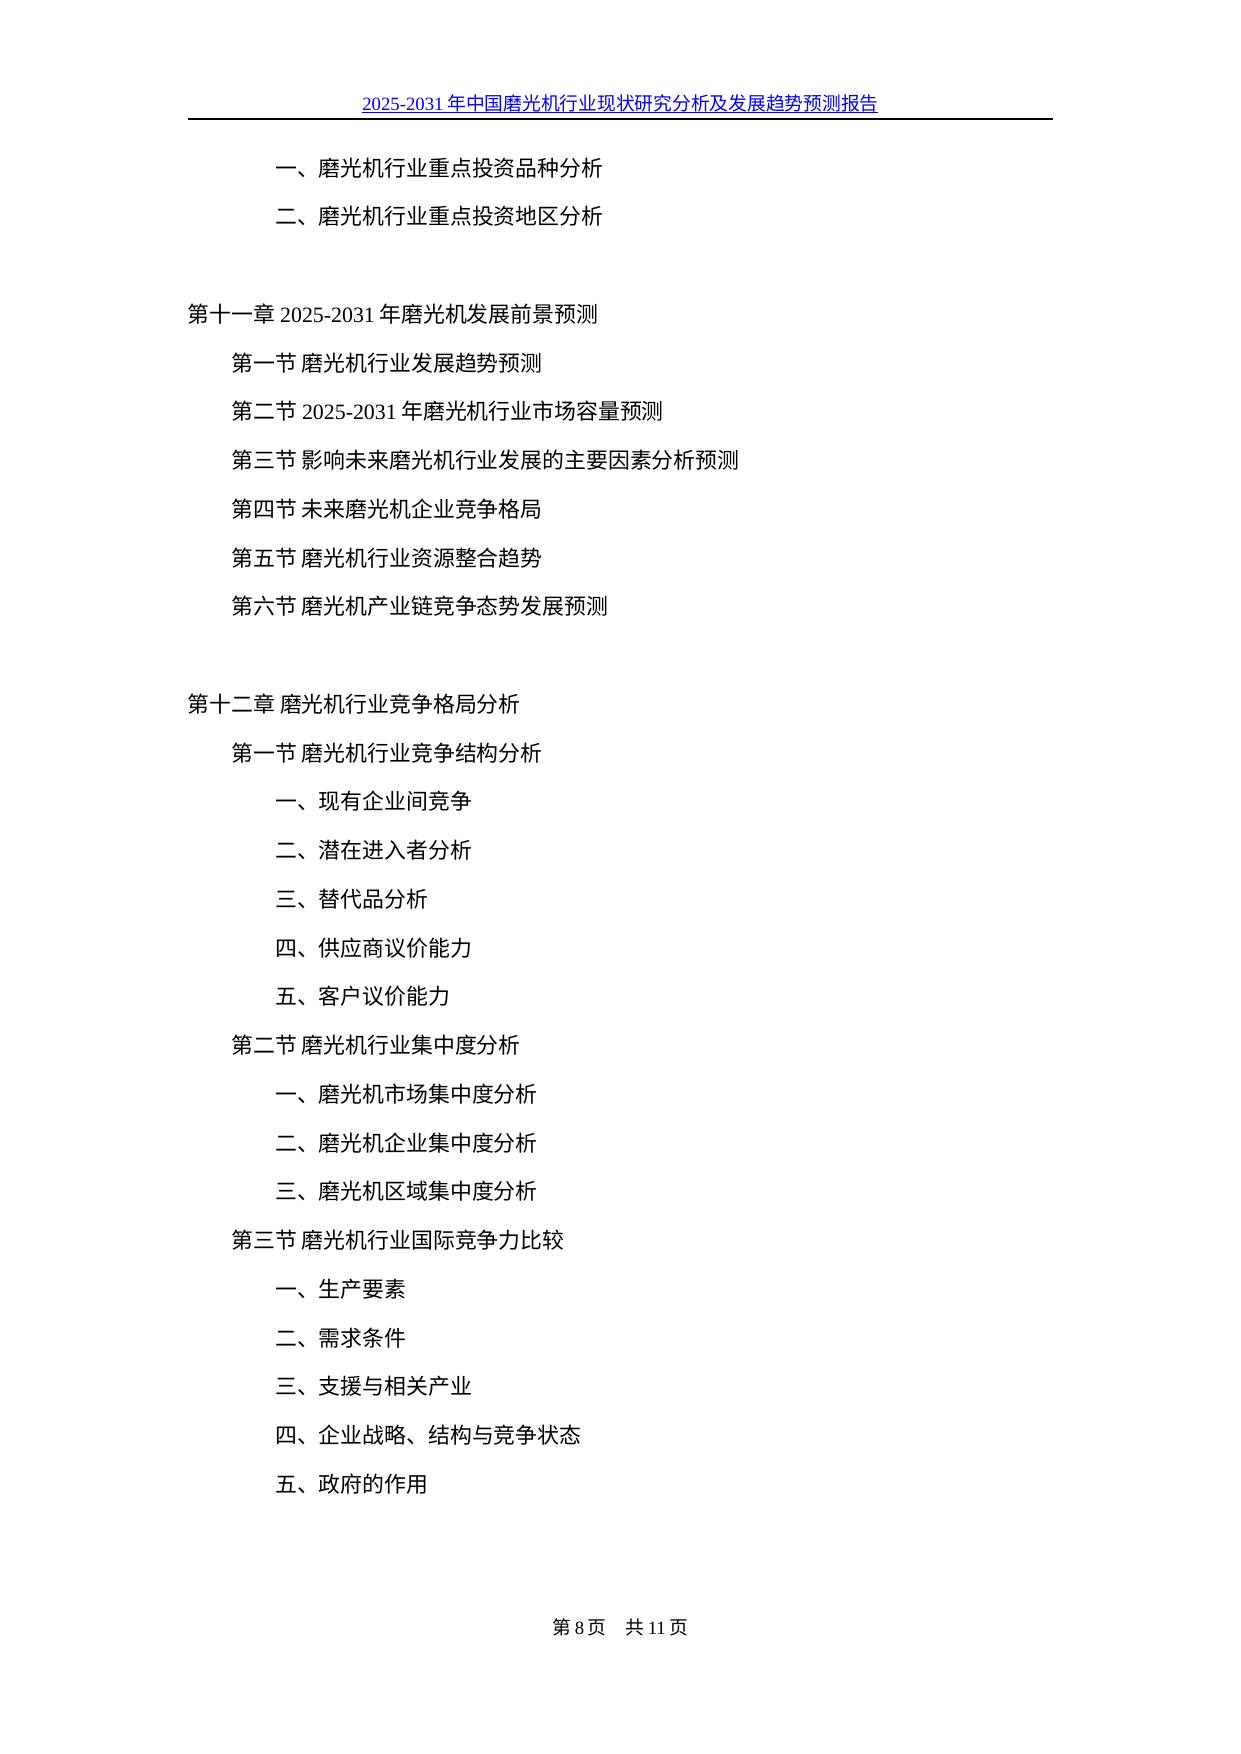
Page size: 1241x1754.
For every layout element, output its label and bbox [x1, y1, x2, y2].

text [187, 150, 1053, 1499]
